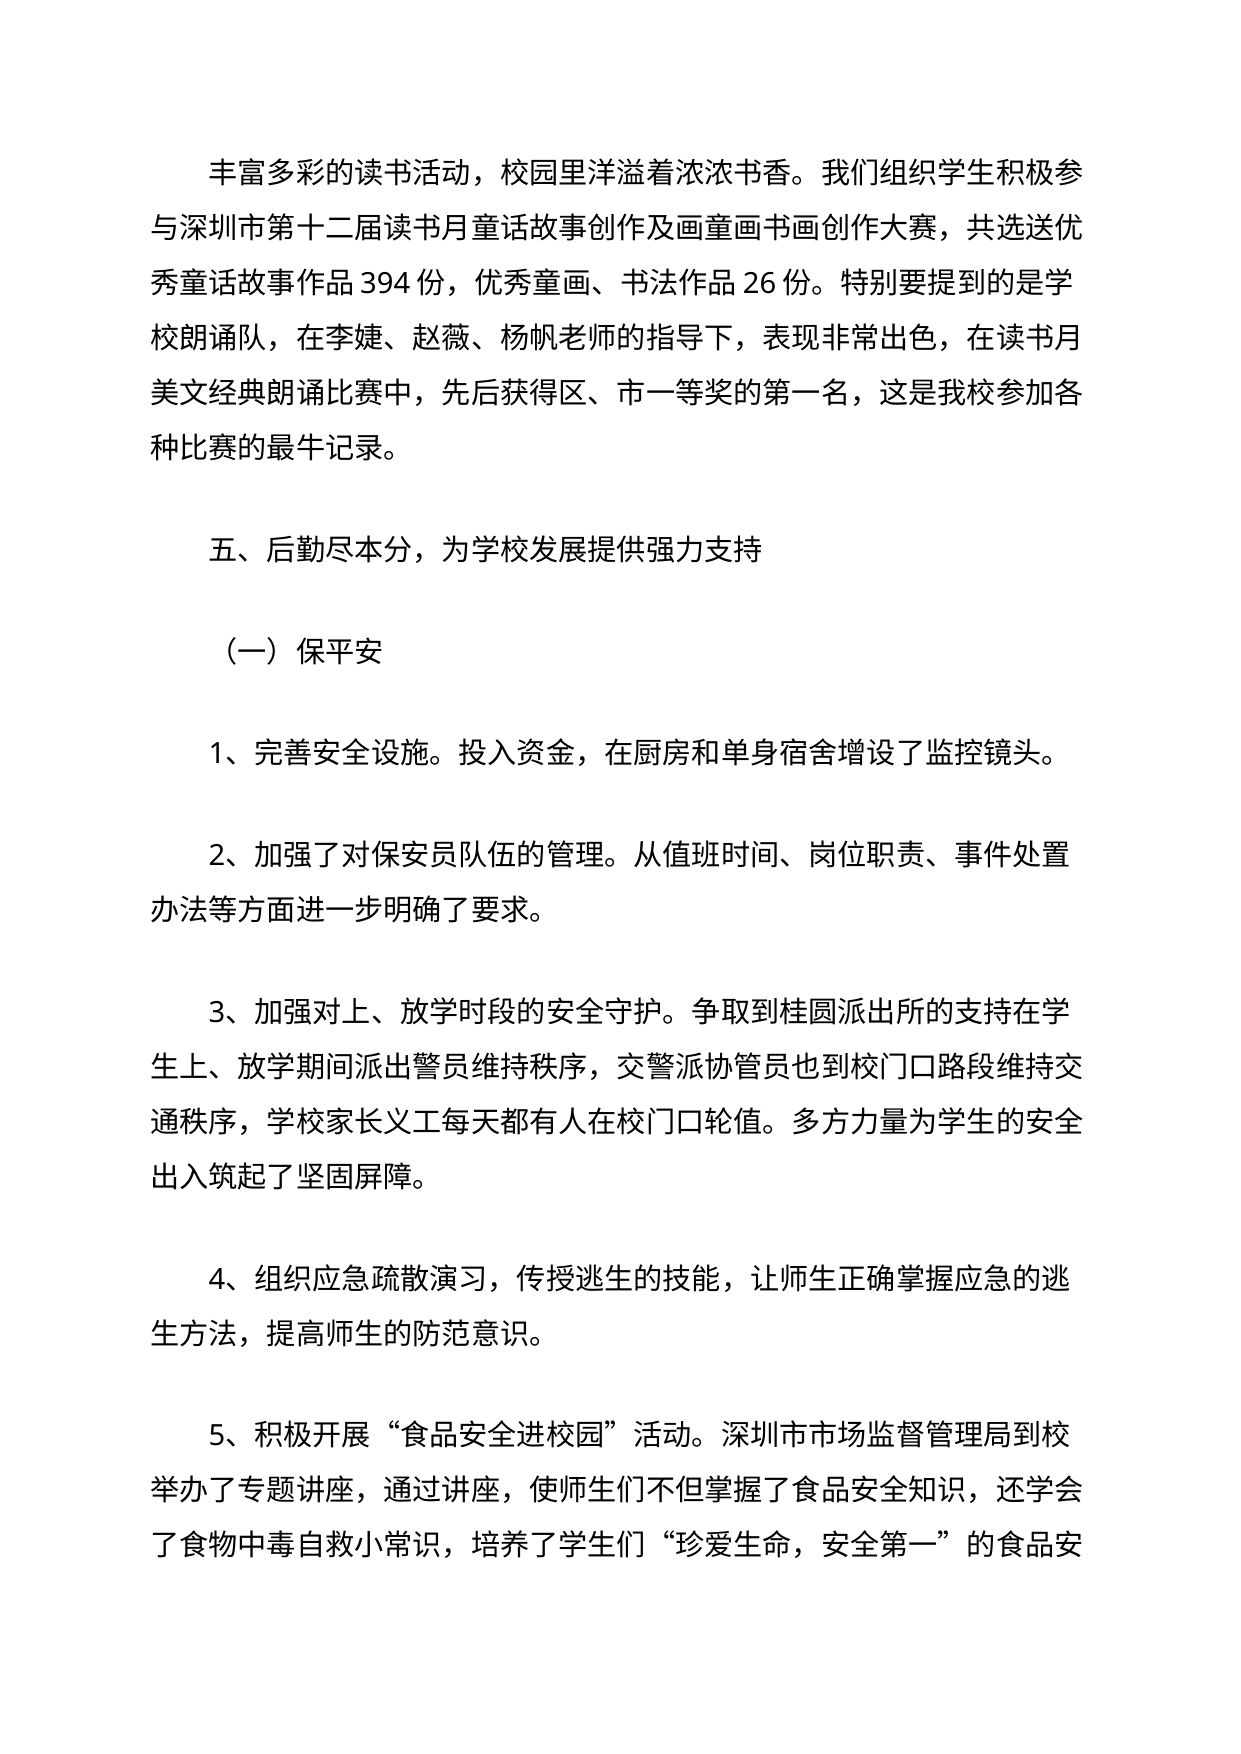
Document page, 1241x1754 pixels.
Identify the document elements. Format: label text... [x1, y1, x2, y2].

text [150, 1412, 1090, 1564]
text （一）保平安 [150, 628, 1090, 670]
text 2、加强了对保安员队伍的管理。从值班时间、岗位职责、事件处置办法等方面进一步明确了要求。 [150, 832, 1090, 929]
text 3、加强对上、放学时段的安全守护。争取到桂圆派出所的支持在学生上、放学期间派出警员维持秩序，交警派协管员也到校门口路段维持交通秩序，学校家长义工每天都有人在校门口轮值。多方力量为学生的安全出入筑起了坚固屏障。 [150, 989, 1090, 1196]
text 丰富多彩的读书活动，校园里洋溢着浓浓书香。我们组织学生积极参与深圳市第十二届读书月童话故事创作及画童画书画创作大赛，共选送优秀童话故事作品394份，优秀童画、书法作品26份。特别要提到的是学校朗诵队，在李婕、赵薇、杨帆老师的指导下，表现非常出色，在读书月美文经典朗诵比赛中，先后获得区、市一等奖的第一名，这是我校参加各种比赛的最牛记录。 [150, 150, 1090, 467]
text 1、完善安全设施。投入资金，在厨房和单身宿舍增设了监控镜头。 [150, 730, 1090, 772]
text 4、组织应急疏散演习，传授逃生的技能，让师生正确掌握应急的逃生方法，提高师生的防范意识。 [150, 1255, 1090, 1352]
text 五、后勤尽本分，为学校发展提供强力支持 [150, 526, 1090, 569]
